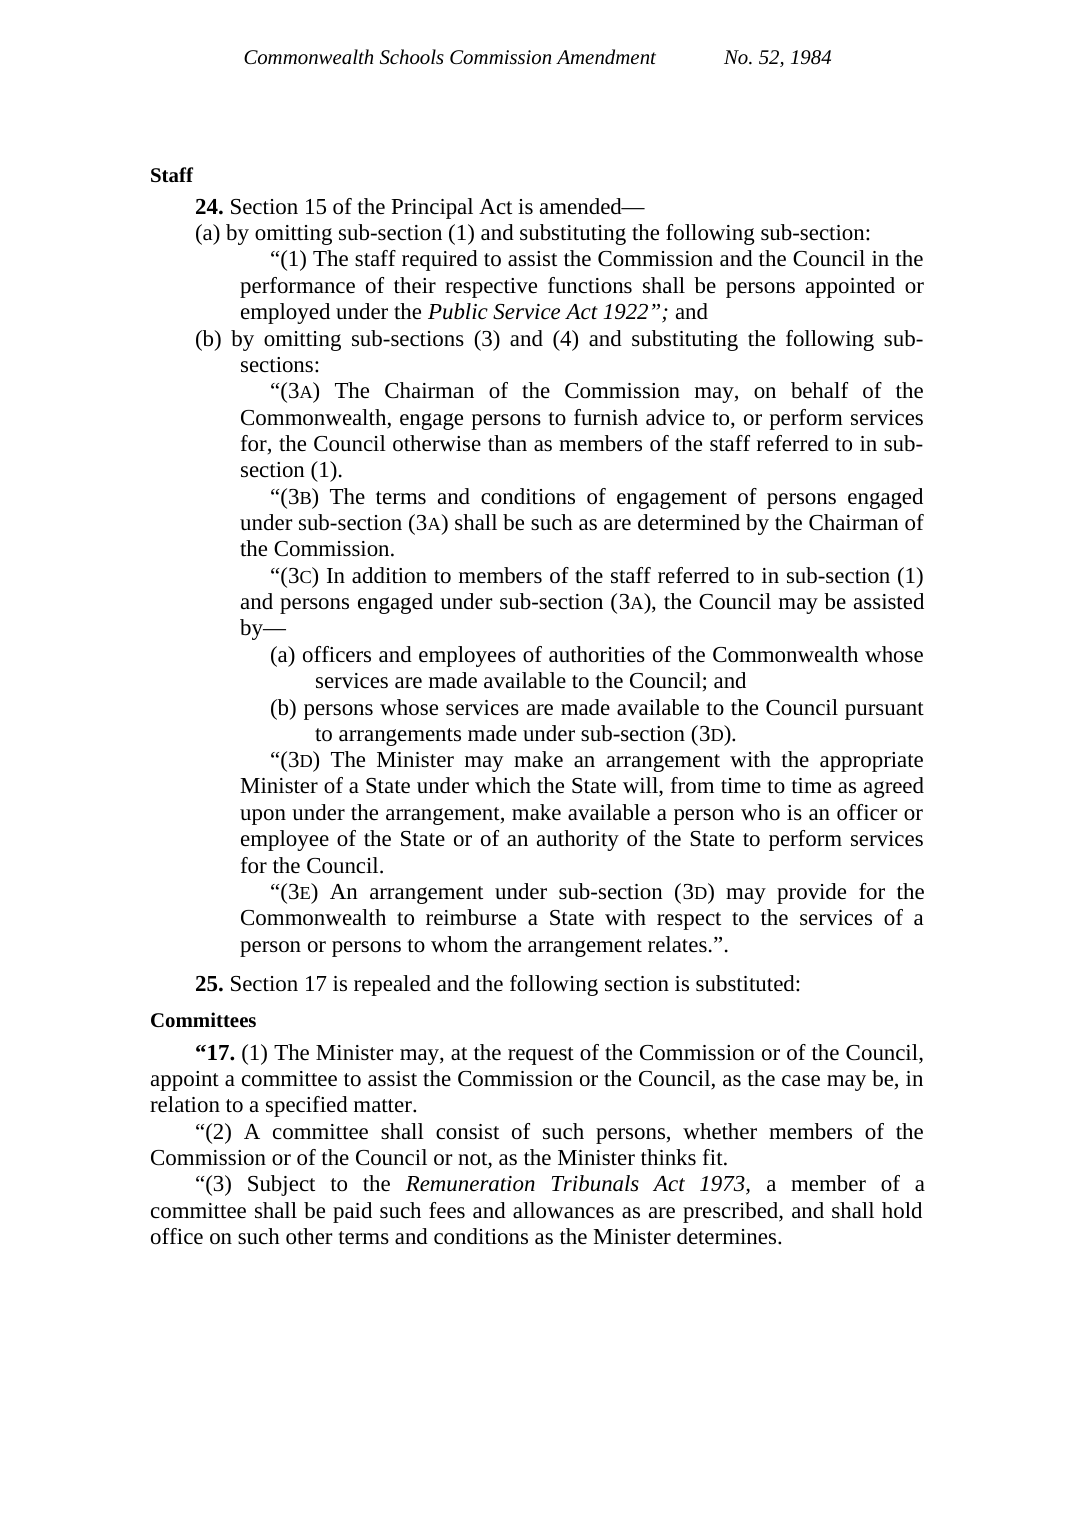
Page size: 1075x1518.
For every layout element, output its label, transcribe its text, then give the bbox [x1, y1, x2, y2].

text “(1) The staff required to assist the Commission and the Council in the performance of their respective functions shall be persons appointed or employed under the Public Service Act 1922”; and [240, 246, 925, 324]
text (a) officers and employees of authorities of the Commonwealth whose services are made available to the Council; and [270, 641, 925, 693]
text “(3c) In addition to members of the staff referred to in sub-section (1) and persons engaged under sub-section (3a), the Council may be assisted by— [240, 562, 925, 641]
text 24. Section 15 of the Principal Act is amended— [150, 193, 925, 219]
text “(3a) The Chairman of the Commission may, on behalf of the Commonwealth, engage persons to furnish advice to, or perform services for, the Council otherwise than as members of the staff referred to in sub-section (1). [240, 377, 925, 483]
text “(3d) The Minister may make an arrangement with the appropriate Minister of a State under which the State will, from time to time as agreed upon under the arrangement, make available a person who is an officer or employee of the State or of an authority of the State to perform services for the Council. [240, 746, 925, 878]
text (b) by omitting sub-sections (3) and (4) and substituting the following sub-sections: [195, 324, 925, 377]
text 25. Section 17 is repealed and the following section is substituted: [150, 969, 925, 996]
text “17. (1) The Minister may, at the request of the Commission or of the Council, appoint a committee to assist the Commission or the Council, as the case may be, in relation to a specified matter. [150, 1039, 925, 1118]
text Committees [150, 1008, 925, 1032]
text “(3b) The terms and conditions of engagement of persons engaged under sub-section (3a) shall be such as are determined by the Chairman of the Commission. [240, 483, 925, 562]
text “(3) Subject to the Remuneration Tribunals Act 1973, a member of a committee shall be paid such fees and allowances as are prescribed, and shall hold office on such other terms and conditions as the Minister determines. [150, 1171, 925, 1249]
text Staff [150, 162, 925, 187]
text “(3e) An arrangement under sub-section (3d) may provide for the Commonwealth to reimburse a State with respect to the services of a person or persons to whom the arrangement relates.”. [240, 878, 925, 957]
text (a) by omitting sub-section (1) and substituting the following sub-section: [195, 219, 925, 246]
text (b) persons whose services are made available to the Council pursuant to arrangements made under sub-section (3d). [270, 693, 925, 746]
text “(2) A committee shall consist of such persons, whether members of the Commission or of the Council or not, as the Minister thinks fit. [150, 1118, 925, 1171]
